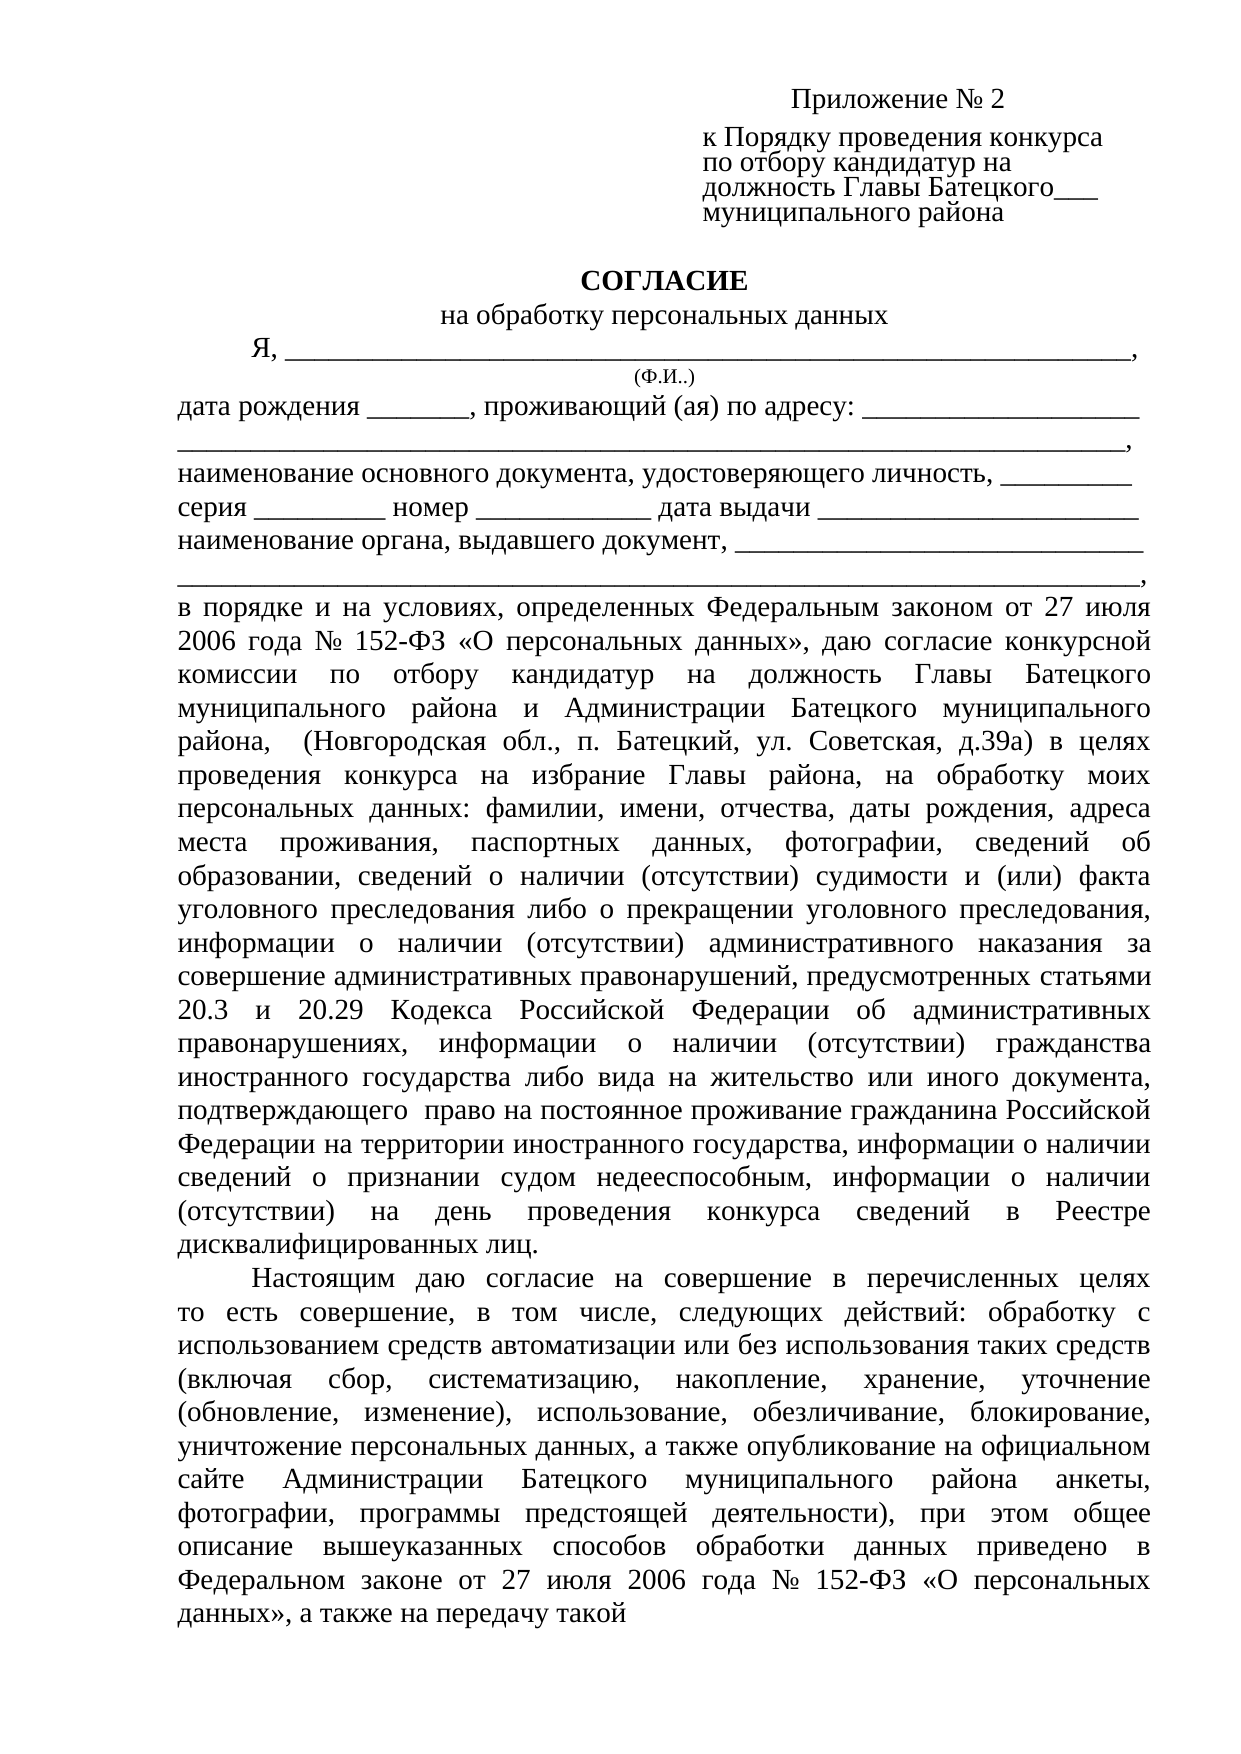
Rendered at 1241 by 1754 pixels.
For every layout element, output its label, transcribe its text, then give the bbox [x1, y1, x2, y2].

text в порядке и на условиях, определенных Федеральным законом от 27 июля 2006 года № 152-ФЗ «О персональных данных», даю согласие конкурсной комиссии по отбору кандидатур на должность Главы Батецкого муниципального района и Администрации Батецкого муниципального района, (Новгородская обл., п. Батецкий, ул. Советская, д.39а) в целях проведения конкурса на избрание Главы района, на обработку моих персональных данных: фамилии, имени, отчества, даты рождения, адреса места проживания, паспортных данных, фотографии, сведений об образовании, сведений о наличии (отсутствии) судимости и (или) факта уголовного преследования либо о прекращении уголовного преследования, информации о наличии (отсутствии) административного наказания за совершение административных правонарушений, предусмотренных статьями 20.3 и 20.29 Кодекса Российской Федерации об административных правонарушениях, информации о наличии (отсутствии) гражданства иностранного государства либо вида на жительство или иного документа, подтверждающего право на постоянное проживание гражданина Российской Федерации на территории иностранного государства, информации о наличии сведений о признании судом недееспособным, информации о наличии (отсутствии) на день проведения конкурса сведений в Реестре дисквалифицированных лиц. [177, 589, 1152, 1260]
text к Порядку проведения конкурса [177, 126, 1152, 151]
text дата рождения _______, проживающий (ая) по адресу: ___________________ [177, 388, 1152, 422]
text наименование основного документа, удостоверяющего личность, _________ [177, 455, 1152, 489]
text СОГЛАСИЕ [177, 259, 1152, 297]
text серия _________ номер ____________ дата выдачи ______________________ [177, 489, 1152, 522]
text Настоящим даю согласие на совершение в перечисленных целях то есть совершение, в том числе, следующих действий: обработку с использованием средств автоматизации или без использования таких средств (включая сбор, систематизацию, накопление, хранение, уточнение (обновление, изменение), использование, обезличивание, блокирование, уничтожение персональных данных, а также опубликование на официальном сайте Администрации Батецкого муниципального района анкеты, фотографии, программы предстоящей деятельности), при этом общее описание вышеуказанных способов обработки данных приведено в Федеральном законе от 27 июля 2006 года № 152-ФЗ «О персональных данных», а также на передачу такой [177, 1260, 1152, 1629]
text на обработку персональных данных [177, 297, 1152, 331]
text Приложение № 2 [177, 89, 1152, 114]
text _________________________________________________________________, [177, 422, 1152, 455]
text наименование органа, выдавшего документ, ____________________________ [177, 522, 1152, 556]
text муниципального района [177, 201, 1152, 226]
text Я, __________________________________________________________, [177, 331, 1152, 364]
text по отбору кандидатур на [177, 151, 1152, 176]
text __________________________________________________________________, [177, 556, 1152, 589]
text должность Главы Батецкого___ [177, 176, 1152, 201]
text (Ф.И..) [177, 364, 1152, 388]
